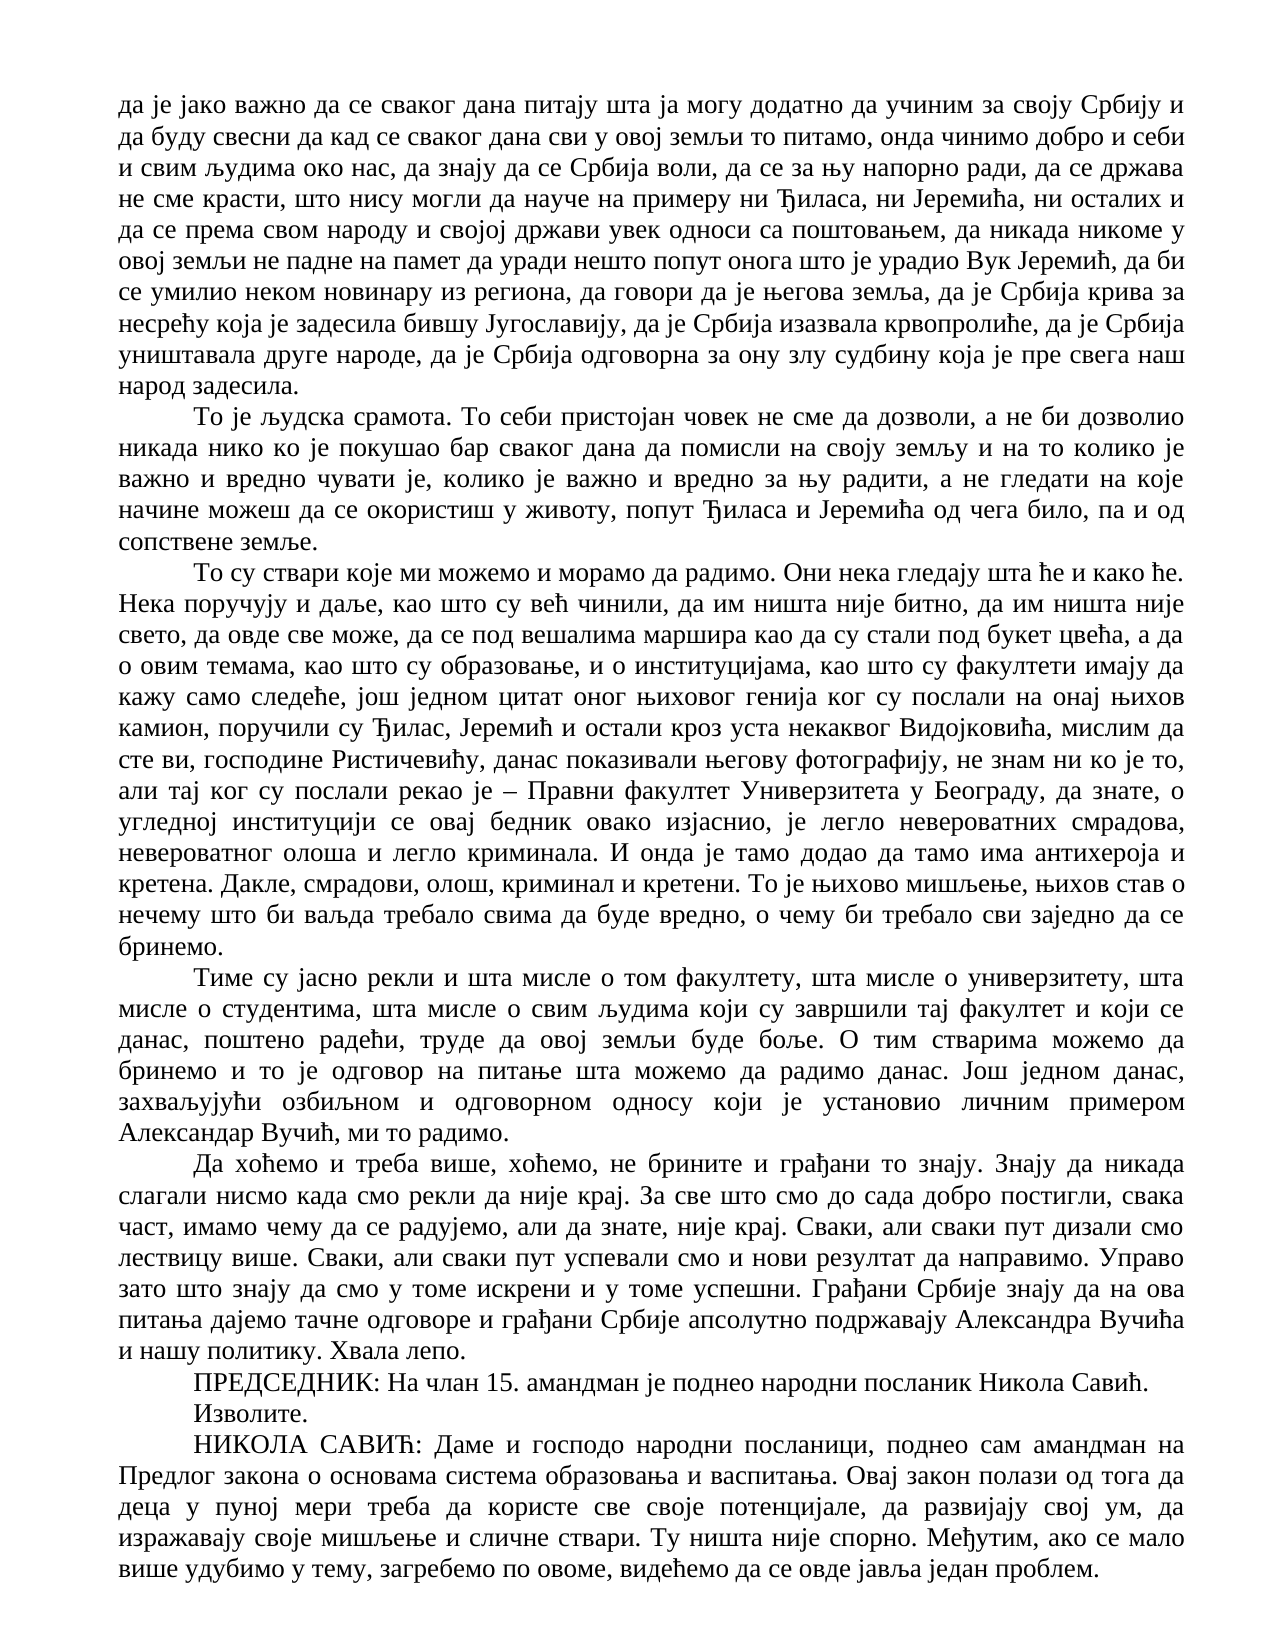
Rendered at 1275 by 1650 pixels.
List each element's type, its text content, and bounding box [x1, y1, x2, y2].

text То је људска срамота. То себи пристојан човек не сме да дозволи, а не би дозволио никада нико ко је покушао бар сваког дана да помисли на своју земљу и на то колико је важно и вредно чувати је, колико је важно и вредно за њу радити, а не гледати на које начине можеш да се окористиш у животу, попут Ђиласа и Јеремића од чега било, па и од сопствене земље. [118, 400, 1186, 556]
text ПРЕДСЕДНИК: На члан 15. амандман је поднео народни посланик Никола Савић. [118, 1366, 1186, 1397]
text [118, 89, 1186, 400]
text Тиме су јасно рекли и шта мисле о том факултету, шта мисле о универзитету, шта мисле о студентима, шта мисле о свим људима који су завршили тај факултет и који се данас, поштено радећи, труде да овој земљи буде боље. О тим стварима можемо да бринемо и то је одговор на питање шта можемо да радимо данас. Још једном данас, захваљујући озбиљном и одговорном односу који је установио личним примером Александар Вучић, ми то радимо. [118, 961, 1186, 1148]
text НИКОЛА САВИЋ: Даме и господо народни посланици, поднео сам амандман на Предлог закона о основама система образовања и васпитања. Овај закон полази од тога да деца у пуној мери треба да користе све своје потенцијале, да развијају свој ум, да изражавају своје мишљење и сличне ствари. Ту ништа није спорно. Међутим, ако се мало више удубимо у тему, загребемо по овоме, видећемо да се овде јавља један проблем. [118, 1428, 1186, 1584]
text Да хоћемо и треба више, хоћемо, не брините и грађани то знају. Знају да никада слагали нисмо када смо рекли да није крај. За све што смо до сада добро постигли, свака част, имамо чему да се радујемо, али да знате, није крај. Сваки, али сваки пут дизали смо лествицу више. Сваки, али сваки пут успевали смо и нови резултат да направимо. Управо зато што знају да смо у томе искрени и у томе успешни. Грађани Србије знају да на ова питања дајемо тачне одговоре и грађани Србије апсолутно подржавају Александра Вучића и нашу политику. Хвала лепо. [118, 1148, 1186, 1366]
text Изволите. [118, 1397, 1186, 1428]
text То су ствари које ми можемо и морамо да радимо. Они нека гледају шта ће и како ће. Нека поручују и даље, као што су већ чинили, да им ништа није битно, да им ништа није свето, да овде све може, да се под вешалима маршира као да су стали под букет цвећа, а да о овим темама, као што су образовање, и о институцијама, као што су факултети имају да кажу само следеће, још једном цитат оног њиховог генија ког су послали на онај њихов камион, поручили су Ђилас, Јеремић и остали кроз уста некаквог Видојковића, мислим да сте ви, господине Ристичевићу, данас показивали његову фотографију, не знам ни ко је то, али тај ког су послали рекао је – Правни факултет Универзитета у Београду, да знате, о угледној институцији се овај бедник овако изјаснио, је легло невероватних смрадова, невероватног олоша и легло криминала. И онда је тамо додао да тамо има антихероја и кретена. Дакле, смрадови, олош, криминал и кретени. То је њихово мишљење, њихов став о нечему што би ваљда требало свима да буде вредно, о чему би требало сви заједно да се бринемо. [118, 556, 1186, 961]
